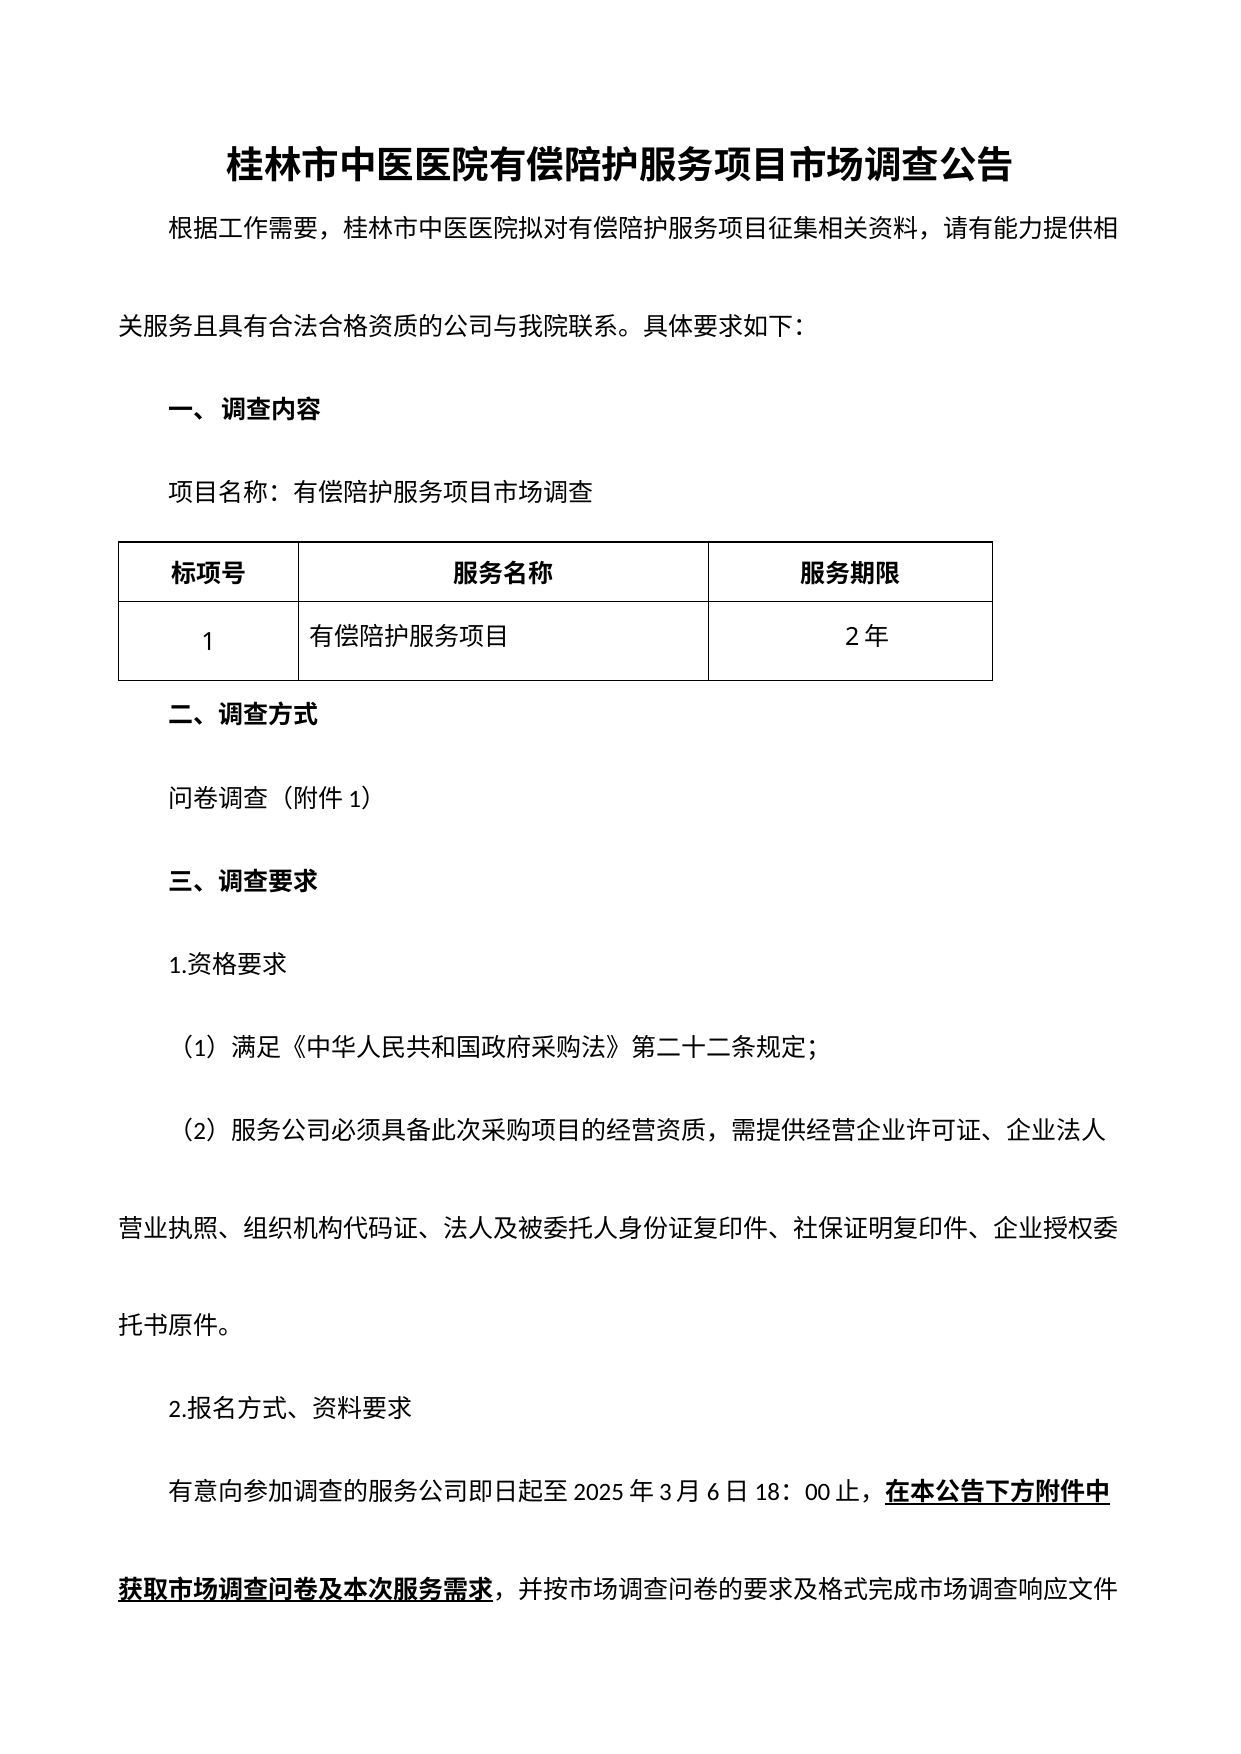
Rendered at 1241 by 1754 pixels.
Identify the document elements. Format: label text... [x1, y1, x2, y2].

text 根据工作需要，桂林市中医医院拟对有偿陪护服务项目征集相关资料，请有能力提供相关服务且具有合法合格资质的公司与我院联系。具体要求如下： [118, 194, 1122, 357]
text （1）满足《中华人民共和国政府采购法》第二十二条规定； [118, 1013, 1122, 1078]
text 桂林市中医医院有偿陪护服务项目市场调查公告 [118, 129, 1122, 194]
text 二、调查方式 [168, 681, 1122, 746]
table_cell 2年 [709, 602, 992, 679]
text 三、调查要求 [168, 847, 1122, 912]
text 项目名称：有偿陪护服务项目市场调查 [168, 458, 1122, 523]
text 问卷调查（附件1） [118, 764, 1122, 829]
table_cell 1 [119, 602, 298, 679]
table_header 标项号 [119, 543, 298, 601]
table_header 服务期限 [709, 543, 992, 601]
text （2）服务公司必须具备此次采购项目的经营资质，需提供经营企业许可证、企业法人营业执照、组织机构代码证、法人及被委托人身份证复印件、社保证明复印件、企业授权委托书原件。 [118, 1096, 1122, 1356]
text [118, 1457, 1122, 1620]
text 1.资格要求 [118, 930, 1122, 995]
list 调查内容 [168, 375, 1122, 440]
text 2.报名方式、资料要求 [118, 1374, 1122, 1439]
table_cell 有偿陪护服务项目 [299, 602, 708, 679]
table_header 服务名称 [299, 543, 708, 601]
